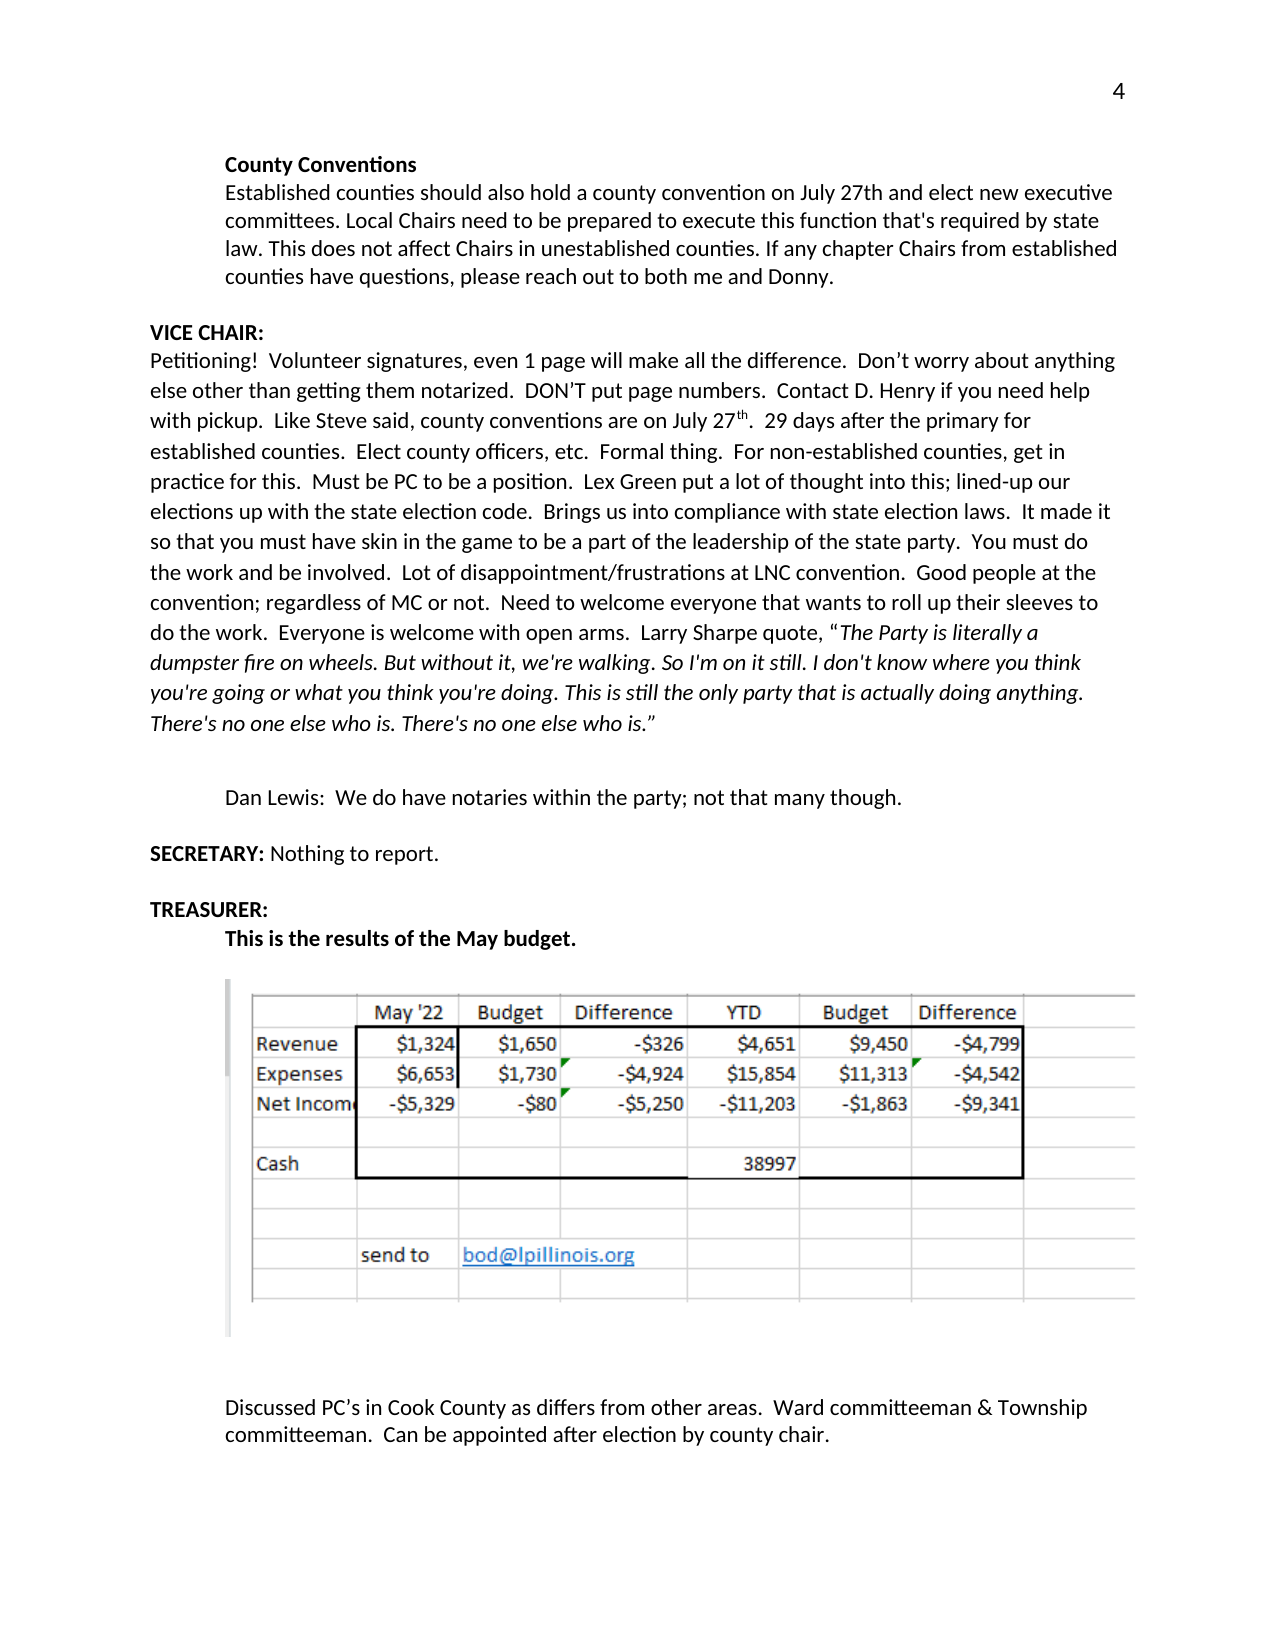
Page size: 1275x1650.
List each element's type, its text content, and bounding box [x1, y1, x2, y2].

text VICE CHAIR: [150, 318, 1125, 346]
picture [225, 979, 1200, 1337]
text County Conventions [225, 150, 1125, 178]
text TREASURER: [150, 896, 1125, 924]
text This is the results of the May budget. [225, 924, 1125, 952]
text SECRETARY: Nothing to report. [150, 839, 1125, 868]
text Dan Lewis: We do have notaries within the party; not that many though. [225, 783, 1125, 812]
text Established counties should also hold a county convention on July 27th and elect new executive committees. Local Chairs need to be prepared to execute this function that's required by state law. This does not affect Chairs in unestablished counties. If any chapter Chairs from established counties have questions, please reach out to both me and Donny. [225, 178, 1125, 290]
text Petitioning! Volunteer signatures, even 1 page will make all the difference. Don’t worry about anything else other than getting them notarized. DON’T put page numbers. Contact D. Henry if you need help with pickup. Like Steve said, county conventions are on July 27th. 29 days after the primary for established counties. Elect county officers, etc. Formal thing. For non-established counties, get in practice for this. Must be PC to be a position. Lex Green put a lot of thought into this; lined-up our elections up with the state election code. Brings us into compliance with state election laws. It made it so that you must have skin in the game to be a part of the leadership of the state party. You must do the work and be involved. Lot of disappointment/frustrations at LNC convention. Good people at the convention; regardless of MC or not. Need to welcome everyone that wants to roll up their sleeves to do the work. Everyone is welcome with open arms. Larry Sharpe quote, “The Party is literally a dumpster fire on wheels. But without it, we're walking. So I'm on it still. I don't know where you think you're going or what you think you're doing. This is still the only party that is actually doing anything. There's no one else who is. There's no one else who is.” [150, 346, 1125, 737]
text Discussed PC’s in Cook County as differs from other areas. Ward committeeman & Township committeeman. Can be appointed after election by county chair. [225, 1393, 1125, 1449]
